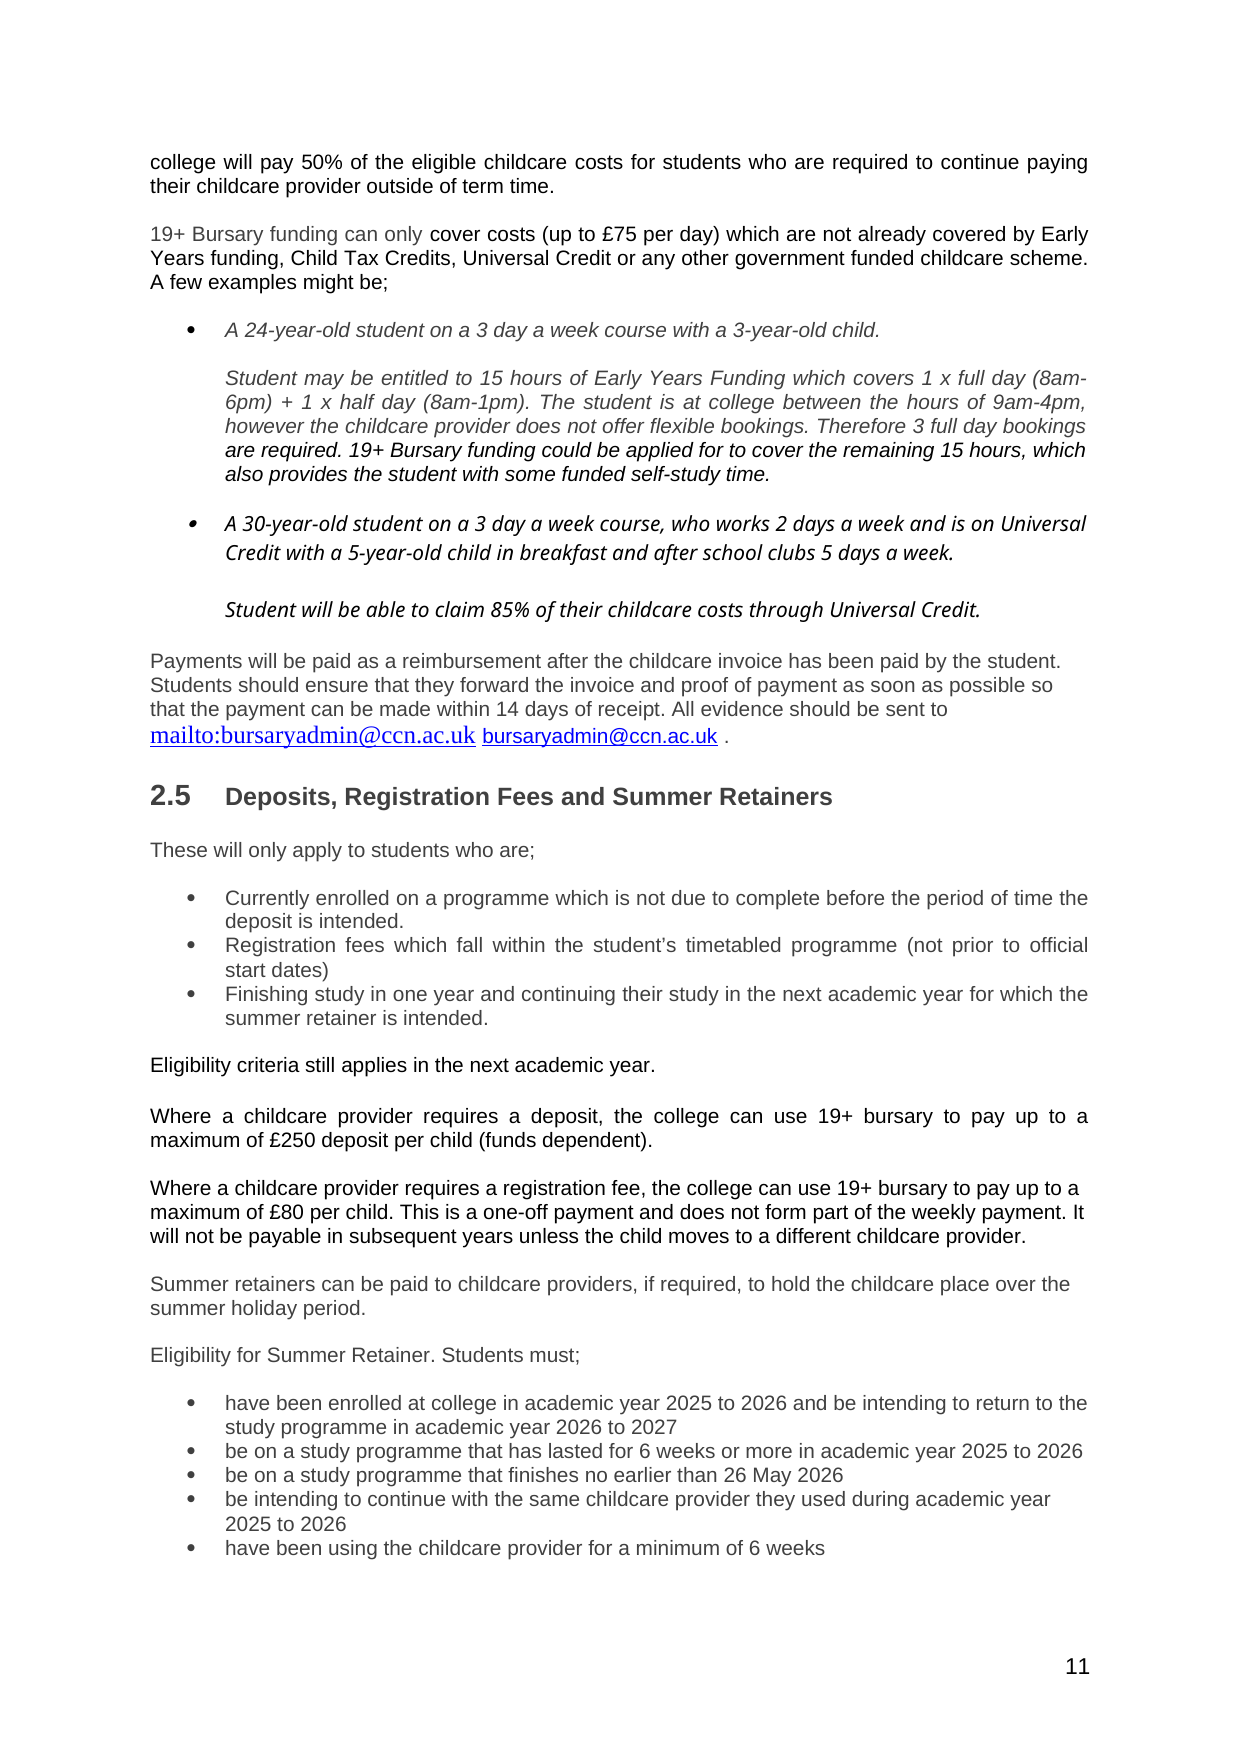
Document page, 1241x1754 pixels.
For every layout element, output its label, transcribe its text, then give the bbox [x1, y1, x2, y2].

text Where a childcare provider requires a deposit, the college can use 19+ bursary to pay up to a maximum of £250 deposit per child (funds dependent). [150, 1104, 1090, 1152]
text Summer retainers can be paid to childcare providers, if required, to hold the childcare place over the summer holiday period. [150, 1271, 1090, 1319]
text Student will be able to claim 85% of their childcare costs through Universal Credit. [225, 595, 1090, 623]
list be on a study programme that has lasted for 6 weeks or more in academic year 2025 to 2026 [187, 1439, 1090, 1463]
list have been enrolled at college in academic year 2025 to 2026 and be intending to return to the study programme in academic year 2026 to 2027 [187, 1391, 1090, 1439]
list have been using the childcare provider for a minimum of 6 weeks [187, 1535, 1090, 1559]
text Payments will be paid as a reimbursement after the childcare invoice has been paid by the student. Students should ensure that they forward the invoice and proof of payment as soon as possible so that the payment can be made within 14 days of receipt. All evidence should be sent to mailto:bursaryadmin@ccn.ac.uk bursaryadmin@ccn.ac.uk . [150, 649, 1090, 749]
list Currently enrolled on a programme which is not due to complete before the period of time the deposit is intended. [187, 885, 1090, 933]
text These will only apply to students who are; [150, 837, 1090, 861]
subtitle 2.5 Deposits, Registration Fees and Summer Retainers [150, 777, 1090, 811]
list A 30-year-old student on a 3 day a week course, who works 2 days a week and is on Universal Credit with a 5-year-old child in breakfast and after school clubs 5 days a week. [187, 509, 1090, 566]
list be on a study programme that finishes no earlier than 26 May 2026 [187, 1463, 1090, 1487]
list Registration fees which fall within the student’s timetabled programme (not prior to official start dates) [187, 933, 1090, 981]
text Where a childcare provider requires a registration fee, the college can use 19+ bursary to pay up to a maximum of £80 per child. This is a one-off payment and does not form part of the weekly payment. It will not be payable in subsequent years unless the child moves to a different childcare provider. [150, 1176, 1090, 1247]
list A 24-year-old student on a 3 day a week course with a 3-year-old child. [187, 318, 1090, 342]
text Eligibility for Summer Retainer. Students must; [150, 1343, 1090, 1367]
list be intending to continue with the same childcare provider they used during academic year 2025 to 2026 [187, 1487, 1090, 1535]
text Student may be entitled to 15 hours of Early Years Funding which covers 1 x full day (8am-6pm) + 1 x half day (8am-1pm). The student is at college between the hours of 9am-4pm, however the childcare provider does not offer flexible bookings. Therefore 3 full day bookings are required. 19+ Bursary funding could be applied for to cover the remaining 15 hours, which also provides the student with some funded self-study time. [225, 366, 1090, 486]
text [150, 150, 1090, 198]
text 19+ Bursary funding can only cover costs (up to £75 per day) which are not already covered by Early Years funding, Child Tax Credits, Universal Credit or any other government funded childcare scheme. A few examples might be; [150, 222, 1090, 294]
text Eligibility criteria still applies in the next academic year. [150, 1053, 1090, 1077]
list Finishing study in one year and continuing their study in the next academic year for which the summer retainer is intended. [187, 981, 1090, 1029]
